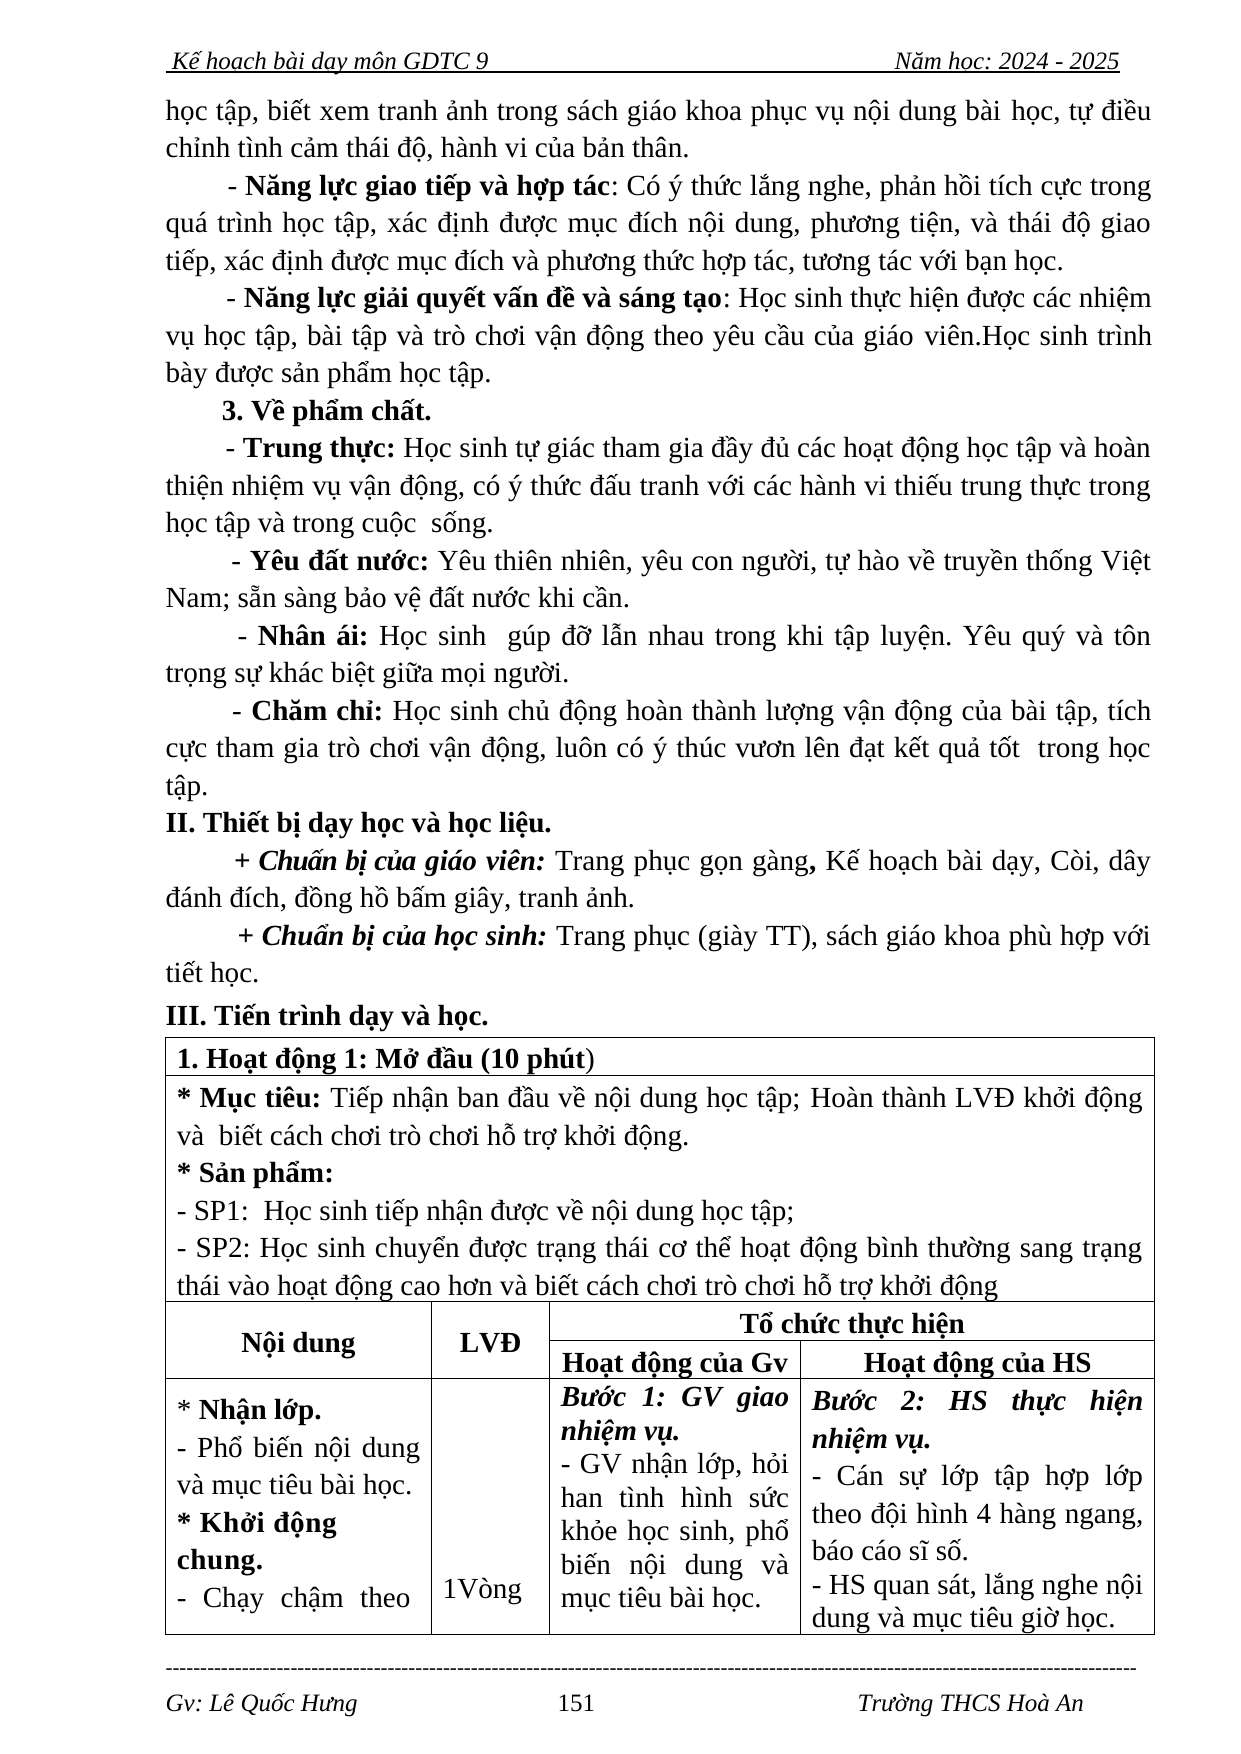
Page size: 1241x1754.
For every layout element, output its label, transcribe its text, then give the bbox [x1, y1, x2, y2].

text - Nhân ái: Học sinh gúp đỡ lẫn nhau trong khi tập luyện. Yêu quý và tôn trọng sự khác biệt giữa mọi người. [165, 614, 1152, 689]
table_cell * Mục tiêu: Tiếp nhận ban đầu về nội dung học tập; Hoàn thành LVĐ khởi động và biết cách chơi trò chơi hỗ trợ khởi động. * Sản phẩm: - SP1: Học sinh tiếp nhận được về nội dung học tập; - SP2: Học sinh chuyển được trạng thái cơ thể hoạt động bình thường sang trạng thái vào hoạt động cao hơn và biết cách chơi trò chơi hỗ trợ khởi động [166, 1076, 1154, 1301]
subtitle + Chuẩn bị của học sinh: Trang phục (giày TT), sách giáo khoa phù hợp với tiết học. [165, 914, 1152, 989]
table_header 1. Hoạt động 1: Mở đầu (10 phút) [166, 1038, 1154, 1075]
text - Trung thực: Học sinh tự giác tham gia đầy đủ các hoạt động học tập và hoàn thiện nhiệm vụ vận động, có ý thức đấu tranh với các hành vi thiếu trung thực trong học tập và trong cuộc sống. [165, 426, 1152, 539]
text - Yêu đất nước: Yêu thiên nhiên, yêu con người, tự hào về truyền thống Việt Nam; sẵn sàng bảo vệ đất nước khi cần. [165, 539, 1152, 614]
table_cell Hoạt động của HS [801, 1341, 1154, 1378]
text - Năng lực giao tiếp và hợp tác: Có ý thức lắng nghe, phản hồi tích cực trong quá trình học tập, xác định được mục đích nội dung, phương tiện, và thái độ giao tiếp, xác định được mục đích và phương thức hợp tác, tương tác với bạn học. [165, 164, 1152, 276]
table_cell 1Vòng 2l x 8n 2l x 8n 1- 2 lần 1- 2 lần 1- 2 lần 1- 2 lần 1- 2 lần 2 – 3 lượt [432, 1379, 549, 1634]
table_cell Tổ chức thực hiện [550, 1302, 1154, 1340]
subtitle + Chuấn bị của giáo viên: Trang phục gọn gàng, Kế hoạch bài dạy, Còi, dây đánh đích, đồng hồ bấm giây, tranh ảnh. [165, 839, 1152, 914]
text - Năng lực giải quyết vấn đề và sáng tạo: Học sinh thực hiện được các nhiệm vụ học tập, bài tập và trò chơi vận động theo yêu cầu của giáo viên.Học sinh trình bày được sản phẩm học tập. [165, 276, 1152, 389]
table_cell Nội dung [166, 1302, 431, 1378]
text - Chăm chỉ: Học sinh chủ động hoàn thành lượng vận động của bài tập, tích cực tham gia trò chơi vận động, luôn có ý thúc vươn lên đạt kết quả tốt trong học tập. [165, 689, 1152, 801]
subtitle II. Thiết bị dạy học và học liệu. [165, 801, 1152, 839]
text III. Tiến trình dạy và học. [165, 998, 1152, 1032]
table_cell LVĐ [432, 1302, 549, 1378]
text 3. Về phẩm chất. [165, 389, 1152, 426]
table_cell Hoạt động của Gv [550, 1341, 800, 1378]
